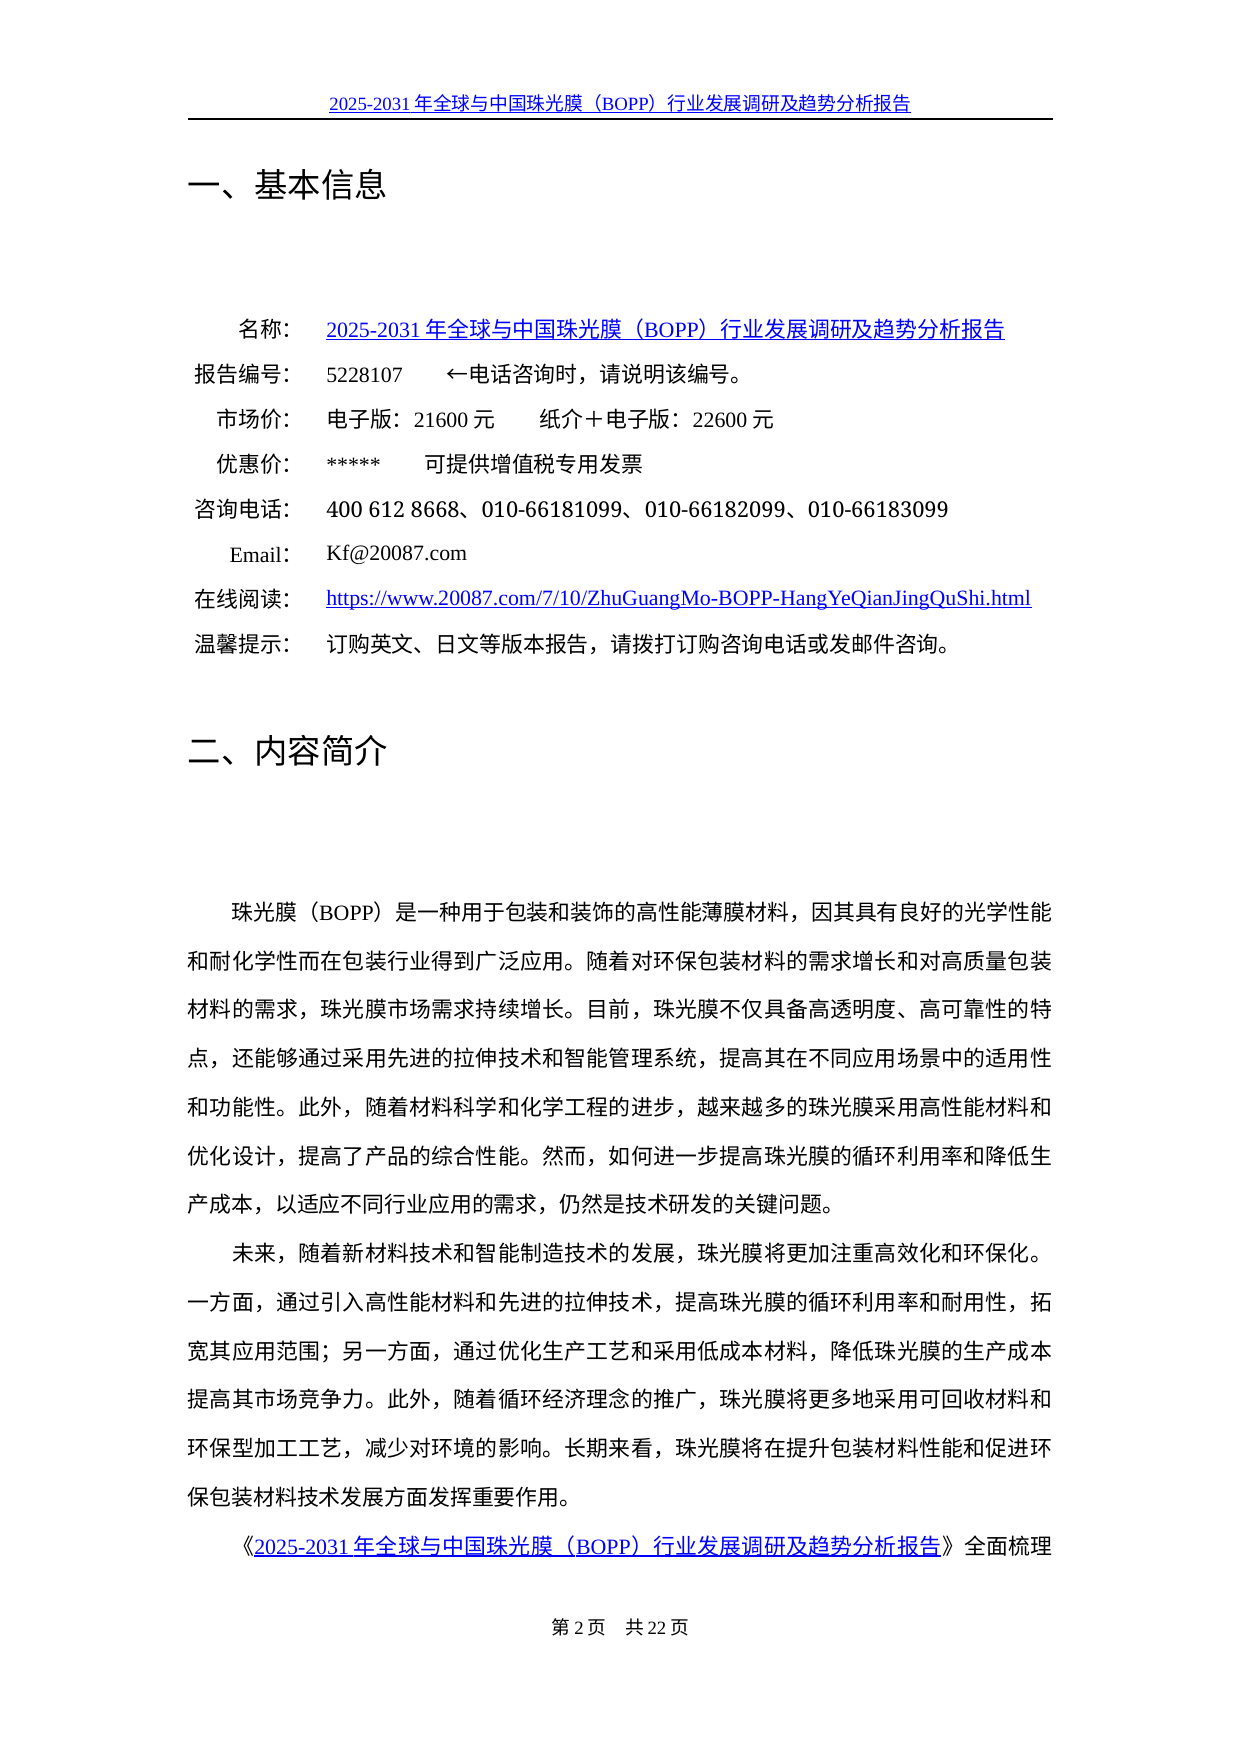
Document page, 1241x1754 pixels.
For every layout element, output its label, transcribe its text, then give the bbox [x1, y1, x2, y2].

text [187, 894, 1053, 1561]
table_cell 优惠价： [167, 447, 315, 492]
table_header 2025-2031年全球与中国珠光膜（BOPP）行业发展调研及趋势分析报告 [315, 312, 1073, 357]
title 一、基本信息 [187, 150, 1053, 215]
table_cell Email： [167, 537, 315, 582]
table_cell 5228107 ←电话咨询时，请说明该编号。 [315, 357, 1073, 402]
title 二、内容简介 [187, 717, 1053, 782]
table_cell 温馨提示： [167, 627, 315, 672]
table_cell 报告编号： [167, 357, 315, 402]
table_cell 电子版：21600 元 纸介＋电子版：22600 元 [315, 402, 1073, 447]
table_cell 在线阅读： [167, 582, 315, 627]
table_cell Kf@20087.com [315, 537, 1073, 582]
table_cell 400 612 8668、010-66181099、010-66182099、010-66183099 [315, 492, 1073, 537]
table_cell 市场价： [167, 402, 315, 447]
table_cell ***** 可提供增值税专用发票 [315, 447, 1073, 492]
table_cell [315, 582, 1073, 627]
table_cell 咨询电话： [167, 492, 315, 537]
table_header 名称： [167, 312, 315, 357]
table_cell 订购英文、日文等版本报告，请拨打订购咨询电话或发邮件咨询。 [315, 627, 1073, 672]
